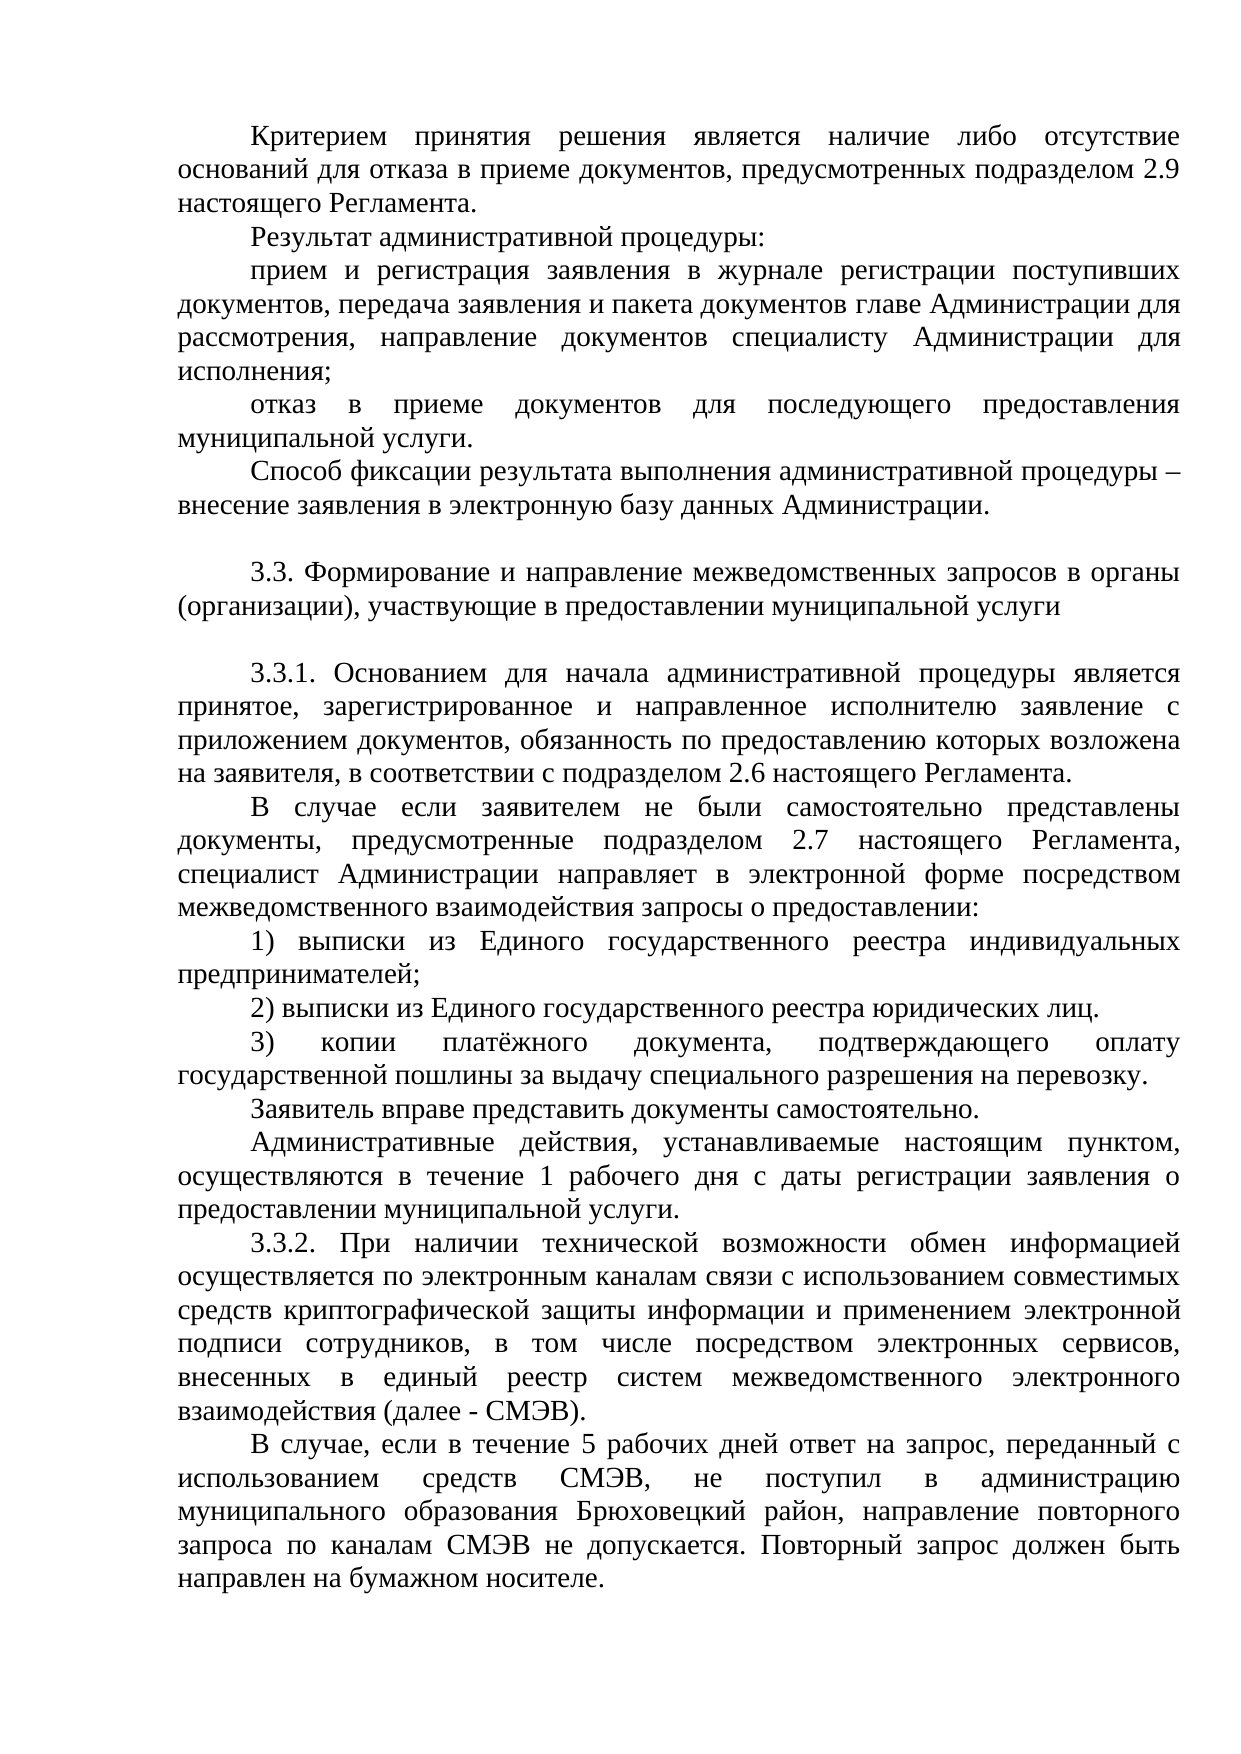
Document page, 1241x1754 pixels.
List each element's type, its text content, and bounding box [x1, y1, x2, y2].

text 2) выписки из Единого государственного реестра юридических лиц. [177, 990, 1181, 1024]
text 3.3.1. Основанием для начала административной процедуры является принятое, зарегистрированное и направленное исполнителю заявление с приложением документов, обязанность по предоставлению которых возложена на заявителя, в соответствии с подразделом 2.6 настоящего Регламента. [177, 655, 1181, 789]
text Административные действия, устанавливаемые настоящим пунктом, осуществляются в течение 1 рабочего дня с даты регистрации заявления о предоставлении муниципальной услуги. [177, 1124, 1181, 1225]
text 1) выписки из Единого государственного реестра индивидуальных предпринимателей; [177, 923, 1181, 990]
text Результат административной процедуры: [177, 219, 1181, 252]
text отказ в приеме документов для последующего предоставления муниципальной услуги. [177, 386, 1181, 453]
text Способ фиксации результата выполнения административной процедуры – внесение заявления в электронную базу данных Администрации. [177, 453, 1181, 521]
text В случае, если в течение 5 рабочих дней ответ на запрос, переданный с использованием средств СМЭВ, не поступил в администрацию муниципального образования Брюховецкий район, направление повторного запроса по каналам СМЭВ не допускается. Повторный запрос должен быть направлен на бумажном носителе. [177, 1426, 1181, 1594]
text 3.3. Формирование и направление межведомственных запросов в органы (организации), участвующие в предоставлении муниципальной услуги [177, 554, 1181, 621]
text прием и регистрация заявления в журнале регистрации поступивших документов, передача заявления и пакета документов главе Администрации для рассмотрения, направление документов специалисту Администрации для исполнения; [177, 252, 1181, 386]
text Заявитель вправе представить документы самостоятельно. [177, 1091, 1181, 1124]
text Критерием принятия решения является наличие либо отсутствие оснований для отказа в приеме документов, предусмотренных подразделом 2.9 настоящего Регламента. [177, 118, 1181, 219]
text В случае если заявителем не были самостоятельно представлены документы, предусмотренные подразделом 2.7 настоящего Регламента, специалист Администрации направляет в электронной форме посредством межведомственного взаимодействия запросы о предоставлении: [177, 789, 1181, 923]
text 3.3.2. При наличии технической возможности обмен информацией осуществляется по электронным каналам связи с использованием совместимых средств криптографической защиты информации и применением электронной подписи сотрудников, в том числе посредством электронных сервисов, внесенных в единый реестр систем межведомственного электронного взаимодействия (далее - СМЭВ). [177, 1225, 1181, 1426]
text 3) копии платёжного документа, подтверждающего оплату государственной пошлины за выдачу специального разрешения на перевозку. [177, 1024, 1181, 1091]
